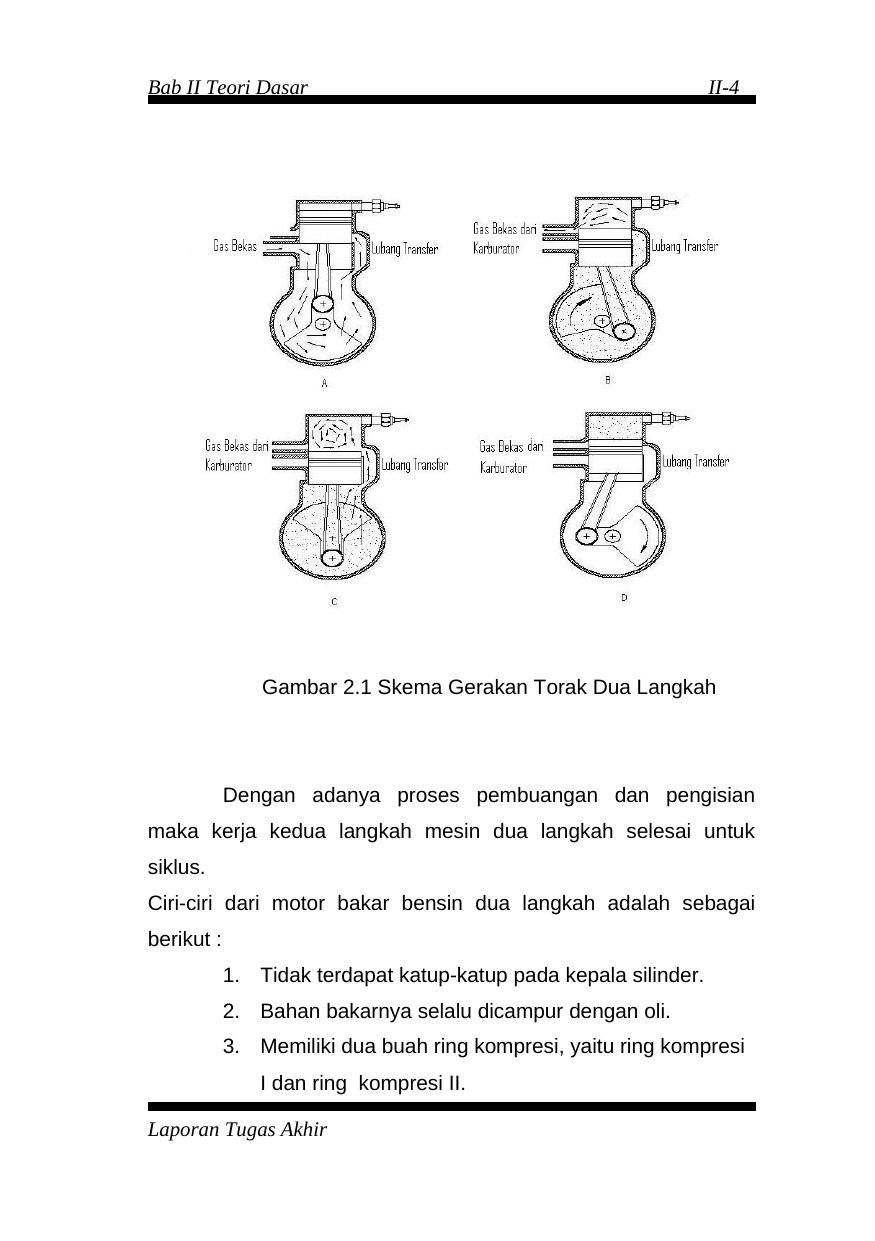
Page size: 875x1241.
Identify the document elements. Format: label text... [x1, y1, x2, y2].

list Tidak terdapat katup-katup pada kepala silinder. [223, 962, 756, 986]
list Memiliki dua buah ring kompresi, yaitu ring kompresi I dan ring kompresi II. [223, 1034, 756, 1094]
text Dengan adanya proses pembuangan dan pengisian maka kerja kedua langkah mesin dua langkah selesai untuk siklus. [148, 783, 756, 879]
text Ciri-ciri dari motor bakar bensin dua langkah adalah sebagai berikut : [148, 891, 756, 951]
picture [166, 183, 738, 625]
list Bahan bakarnya selalu dicampur dengan oli. [223, 998, 756, 1022]
text Gambar 2.1 Skema Gerakan Torak Dua Langkah [148, 675, 756, 699]
